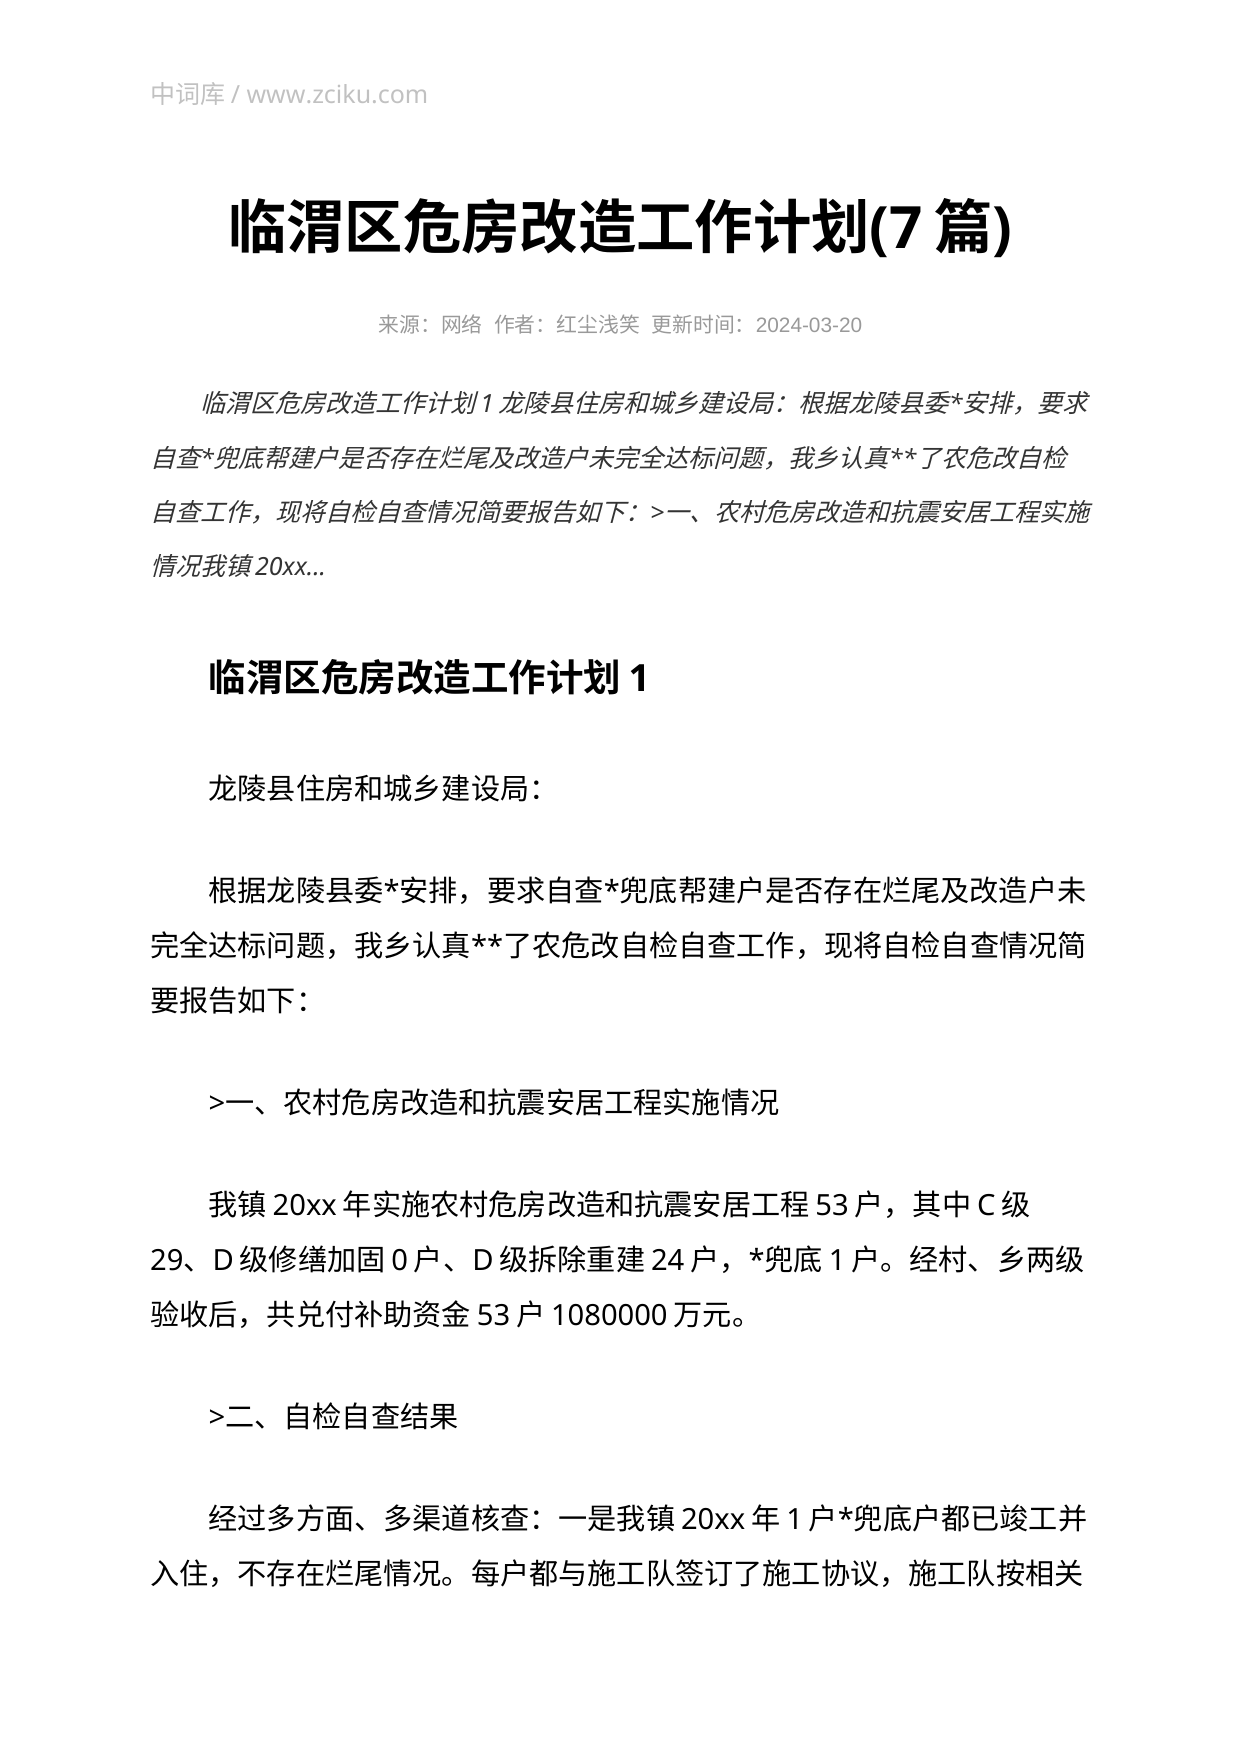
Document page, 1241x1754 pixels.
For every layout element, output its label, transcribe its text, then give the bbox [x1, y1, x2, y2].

text 临渭区危房改造工作计划1 [150, 648, 1090, 703]
text 根据龙陵县委*安排，要求自查*兜底帮建户是否存在烂尾及改造户未完全达标问题，我乡认真**了农危改自检自查工作，现将自检自查情况简要报告如下： [150, 867, 1090, 1020]
subtitle 临渭区危房改造工作计划(7篇) [150, 181, 1090, 266]
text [150, 1495, 1090, 1592]
text 我镇20xx年实施农村危房改造和抗震安居工程53户，其中C级29、D级修缮加固0户、D级拆除重建24户，*兜底1户。经村、乡两级验收后，共兑付补助资金53户1080000万元。 [150, 1181, 1090, 1334]
text >一、农村危房改造和抗震安居工程实施情况 [150, 1079, 1090, 1122]
text 来源：网络 作者：红尘浅笑 更新时间：2024-03-20 [150, 313, 1090, 337]
text 临渭区危房改造工作计划1龙陵县住房和城乡建设局：根据龙陵县委*安排，要求自查*兜底帮建户是否存在烂尾及改造户未完全达标问题，我乡认真**了农危改自检自查工作，现将自检自查情况简要报告如下：>一、农村危房改造和抗震安居工程实施情况我镇20xx... [150, 384, 1090, 583]
text 龙陵县住房和城乡建设局： [150, 766, 1090, 808]
text >二、自检自查结果 [150, 1393, 1090, 1436]
